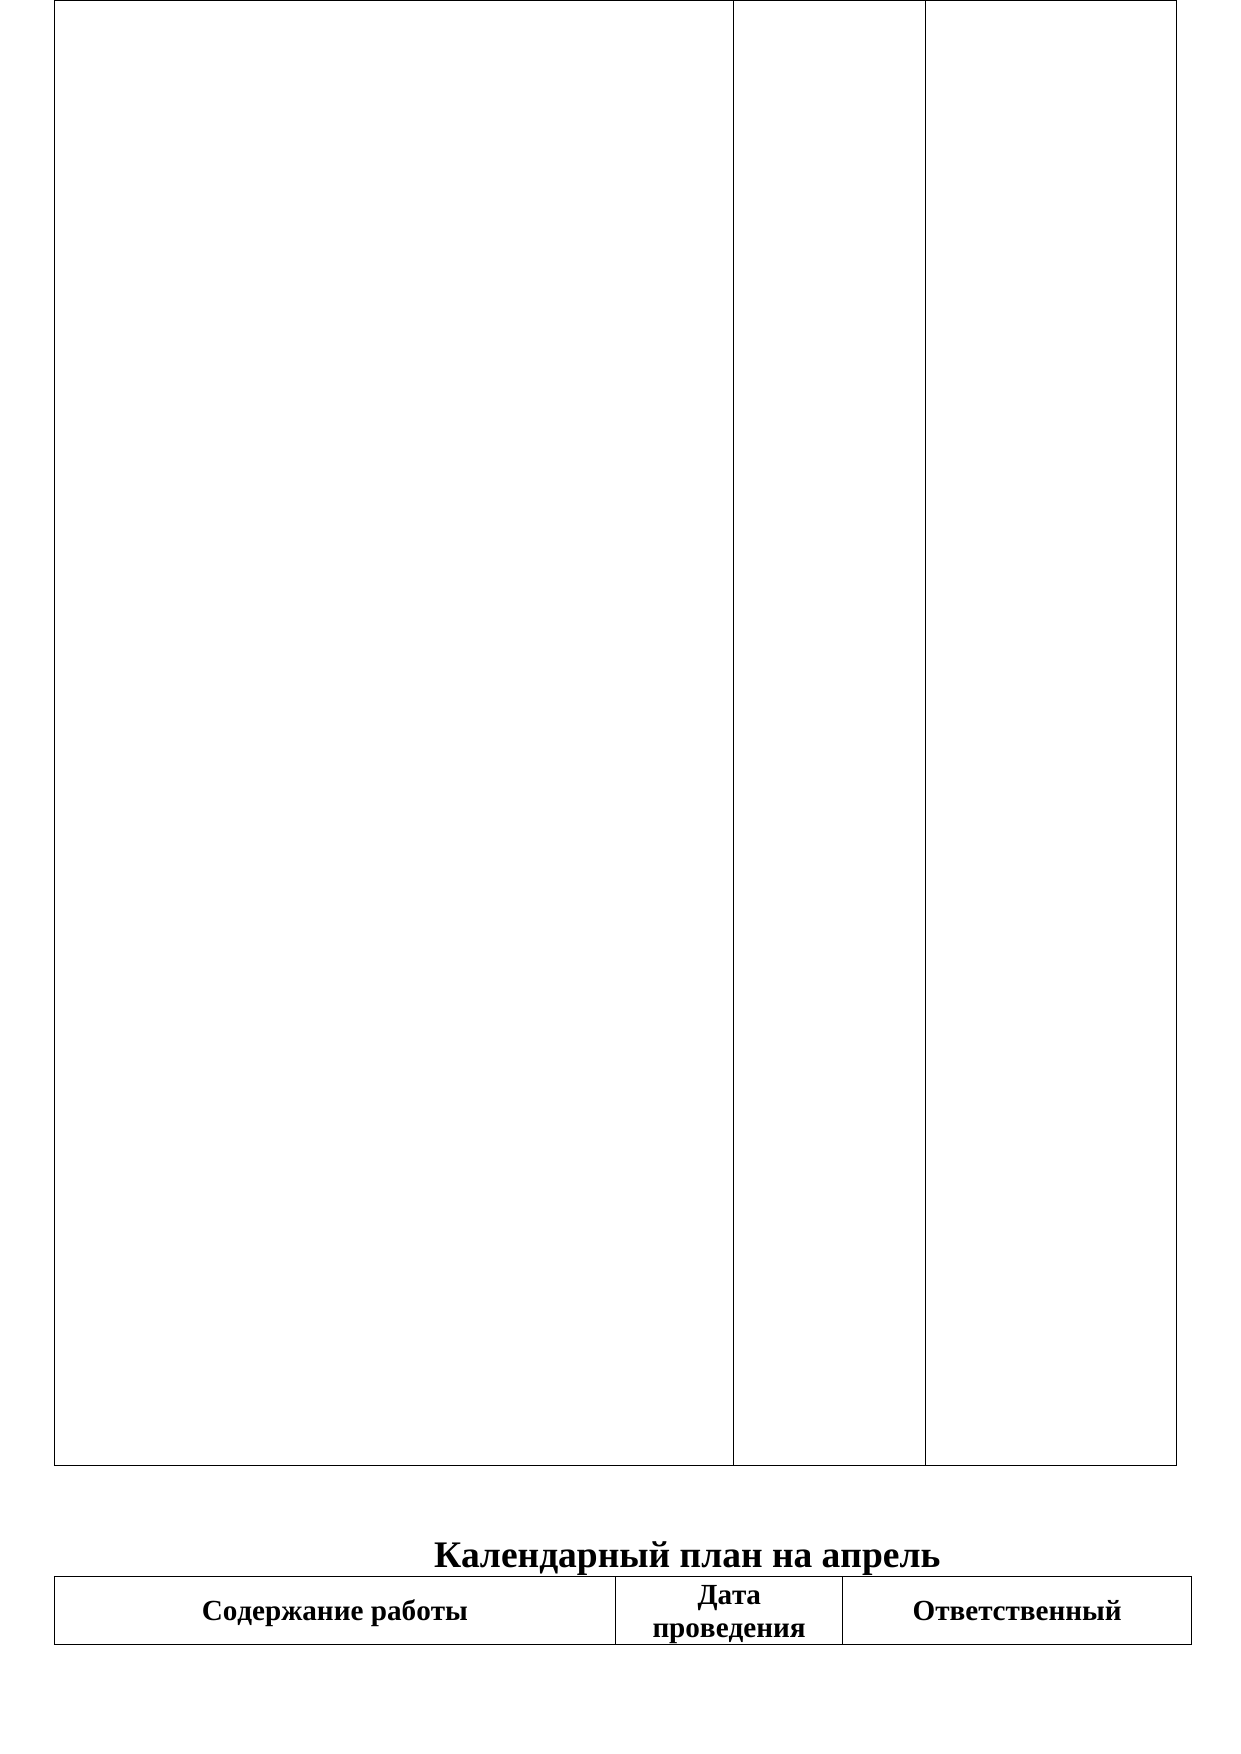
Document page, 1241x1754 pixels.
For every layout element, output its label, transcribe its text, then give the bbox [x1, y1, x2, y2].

table_cell [734, 1, 925, 1464]
table_header Ответственный [843, 1577, 1191, 1644]
table_cell [926, 1, 1176, 1464]
table_header Содержание работы [55, 1577, 615, 1644]
text Календарный план на апрель [187, 1533, 1187, 1576]
table_cell [55, 1, 733, 1464]
table_header Дата проведения [616, 1577, 842, 1644]
